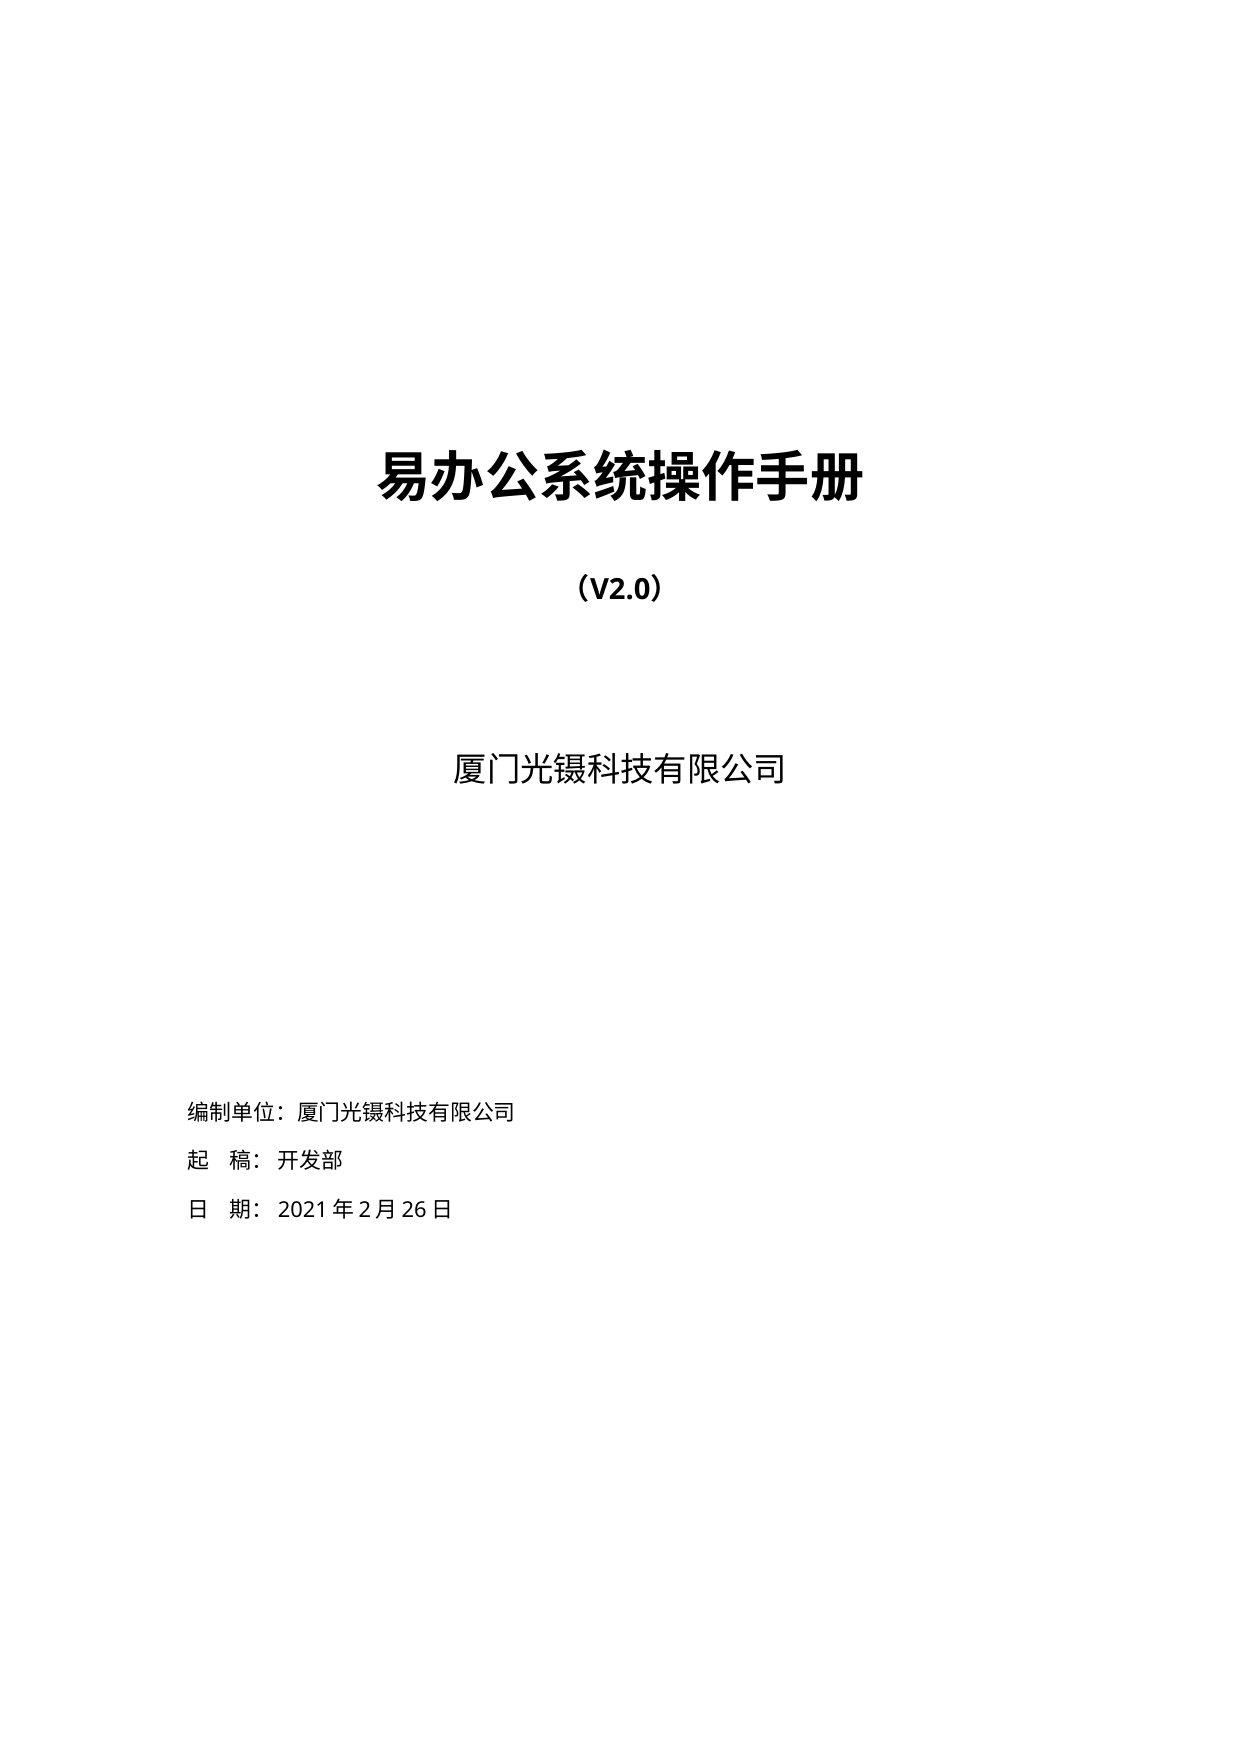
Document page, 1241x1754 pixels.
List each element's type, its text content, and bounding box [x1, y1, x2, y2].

text 厦门光镊科技有限公司 [187, 734, 1053, 799]
text 日 期： 2021年2月26日 [187, 1191, 1053, 1224]
text 起 稿： 开发部 [187, 1143, 1053, 1176]
title 易办公系统操作手册 （V2.0） [187, 424, 1053, 619]
text 编制单位：厦门光镊科技有限公司 [187, 1095, 1053, 1127]
